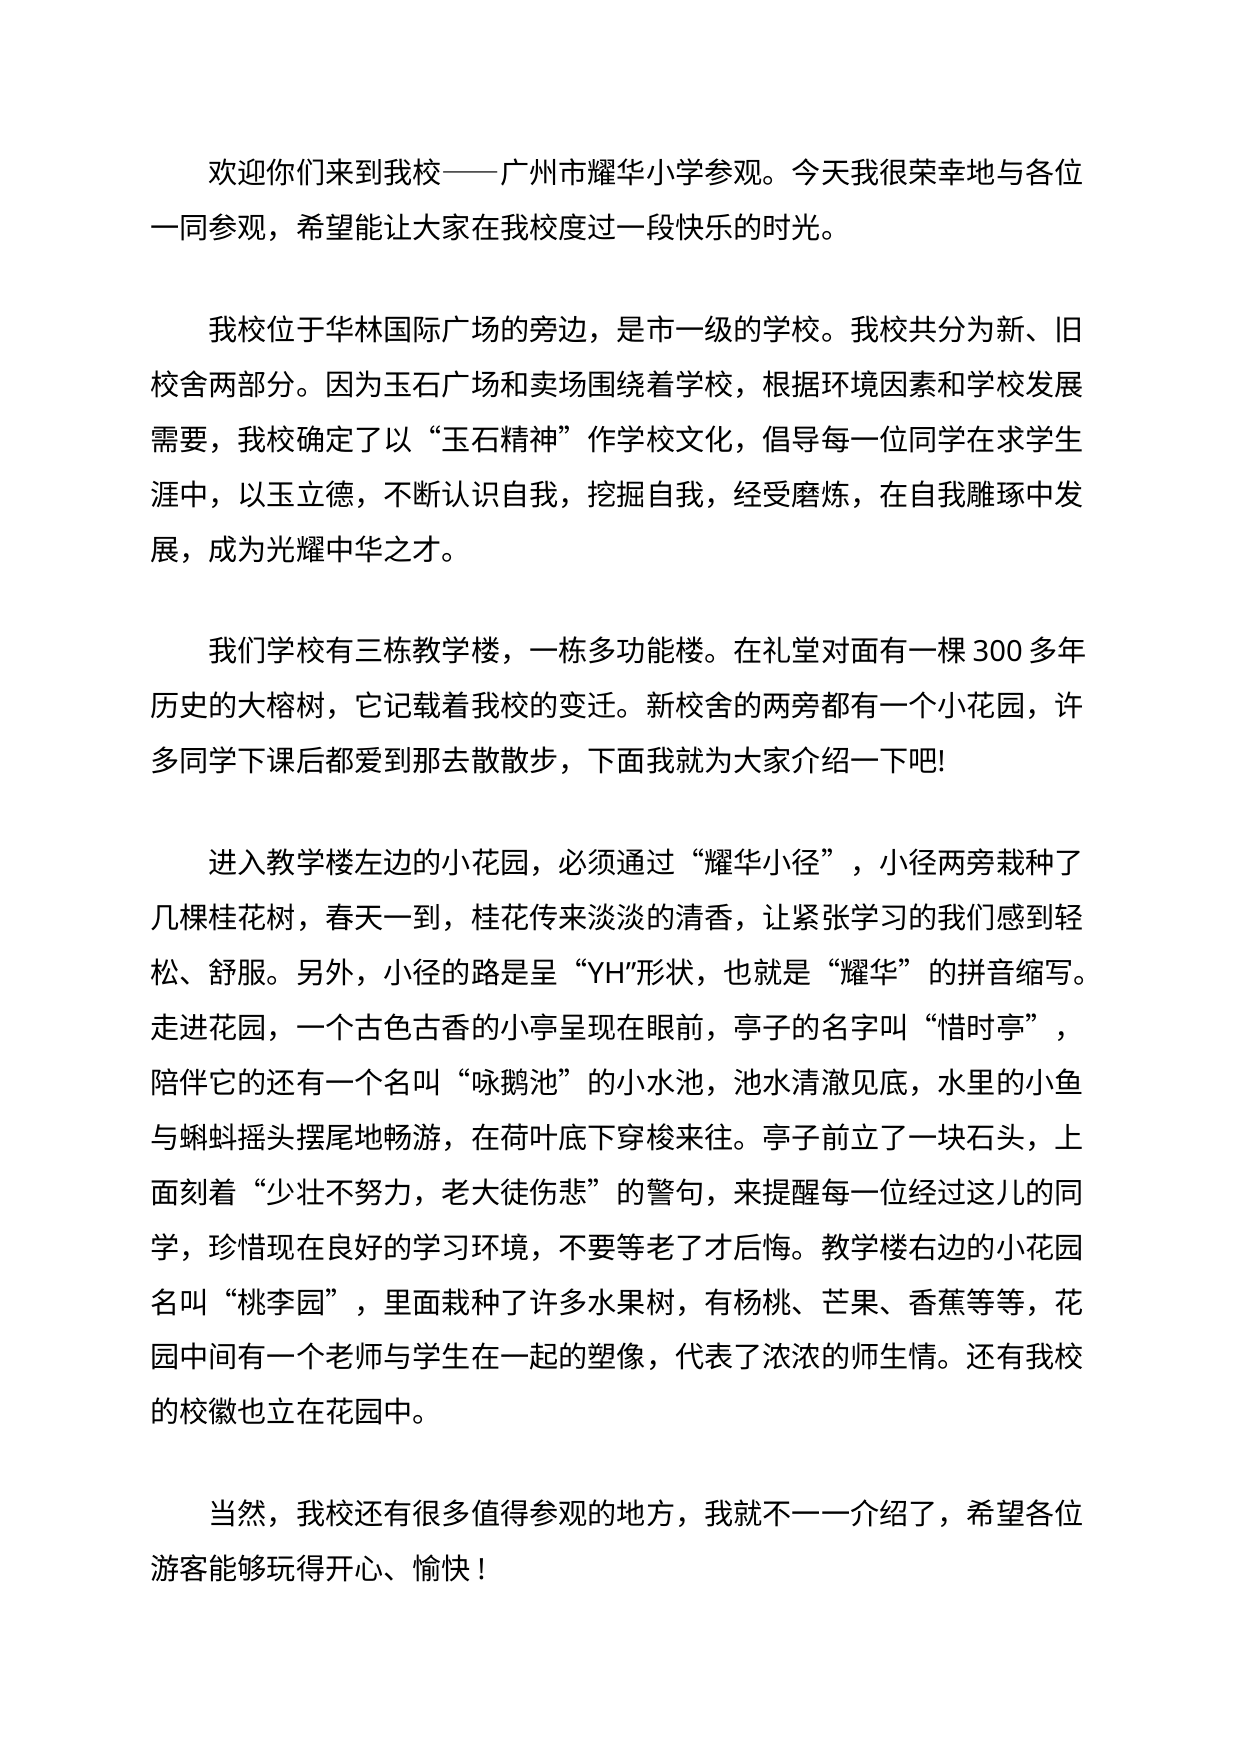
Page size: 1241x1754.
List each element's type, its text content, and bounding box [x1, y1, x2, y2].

text 欢迎你们来到我校——广州市耀华小学参观。今天我很荣幸地与各位一同参观，希望能让大家在我校度过一段快乐的时光。 [150, 150, 1090, 247]
text 我们学校有三栋教学楼，一栋多功能楼。在礼堂对面有一棵300多年历史的大榕树，它记载着我校的变迁。新校舍的两旁都有一个小花园，许多同学下课后都爱到那去散散步，下面我就为大家介绍一下吧! [150, 628, 1090, 780]
text 当然，我校还有很多值得参观的地方，我就不一一介绍了，希望各位游客能够玩得开心、愉快 ! [150, 1491, 1090, 1588]
text 进入教学楼左边的小花园，必须通过“耀华小径”，小径两旁栽种了几棵桂花树，春天一到，桂花传来淡淡的清香，让紧张学习的我们感到轻松、舒服。另外，小径的路是呈“YH”形状，也就是“耀华”的拼音缩写。走进花园，一个古色古香的小亭呈现在眼前，亭子的名字叫“惜时亭”，陪伴它的还有一个名叫“咏鹅池”的小水池，池水清澈见底，水里的小鱼与蝌蚪摇头摆尾地畅游，在荷叶底下穿梭来往。亭子前立了一块石头，上面刻着“少壮不努力，老大徒伤悲”的警句，来提醒每一位经过这儿的同学，珍惜现在良好的学习环境，不要等老了才后悔。教学楼右边的小花园名叫“桃李园”，里面栽种了许多水果树，有杨桃、芒果、香蕉等等，花园中间有一个老师与学生在一起的塑像，代表了浓浓的师生情。还有我校的校徽也立在花园中。 [150, 840, 1090, 1431]
text 我校位于华林国际广场的旁边，是市一级的学校。我校共分为新、旧校舍两部分。因为玉石广场和卖场围绕着学校，根据环境因素和学校发展需要，我校确定了以“玉石精神”作学校文化，倡导每一位同学在求学生涯中，以玉立德，不断认识自我，挖掘自我，经受磨炼，在自我雕琢中发展，成为光耀中华之才。 [150, 307, 1090, 568]
